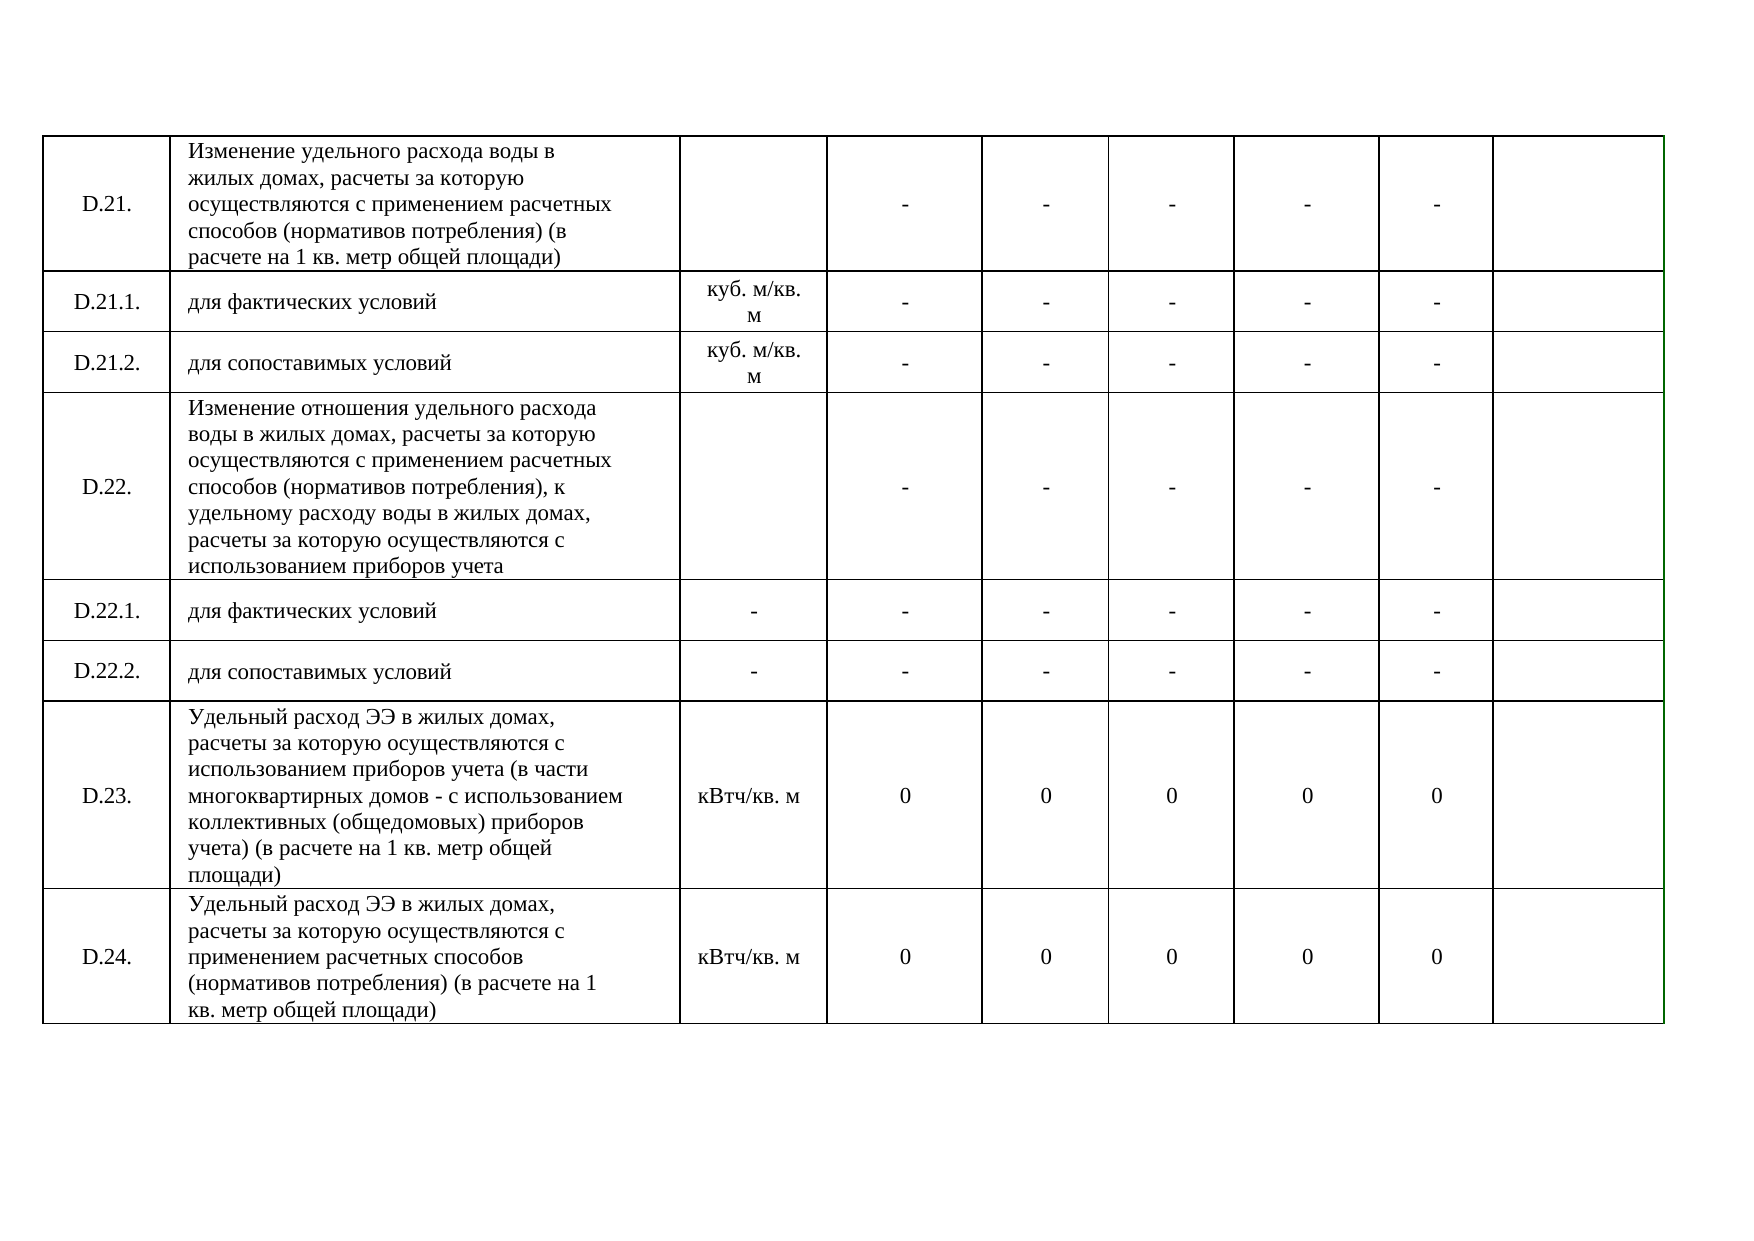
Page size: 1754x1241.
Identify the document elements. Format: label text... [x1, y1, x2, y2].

table_cell куб. м/кв. м [681, 272, 826, 331]
table_cell 0 [983, 702, 1108, 888]
table_header [681, 137, 826, 270]
table_cell - [1109, 272, 1233, 331]
table_cell кВтч/кв. м [681, 889, 826, 1023]
table_cell [1494, 272, 1663, 331]
table_header - [1380, 137, 1492, 270]
table_cell [1494, 889, 1663, 1023]
table_cell - [1380, 332, 1492, 391]
table_cell куб. м/кв. м [681, 332, 826, 391]
table_header D.21. [44, 137, 169, 270]
table_cell - [681, 580, 826, 640]
table_cell - [1235, 580, 1378, 640]
table_cell D.22.1. [44, 580, 169, 640]
table_cell [1494, 332, 1663, 391]
table_header [1494, 137, 1663, 270]
table_cell D.21.2. [44, 332, 169, 391]
table_cell - [1109, 580, 1233, 640]
table_cell - [983, 272, 1108, 331]
table_cell - [983, 641, 1108, 700]
table_cell D.22. [44, 393, 169, 579]
table_cell [1494, 702, 1663, 888]
table_header - [828, 137, 981, 270]
table_cell D.21.1. [44, 272, 169, 331]
table_cell для фактических условий [171, 272, 679, 331]
table_header - [1109, 137, 1233, 270]
table_cell D.22.2. [44, 641, 169, 700]
table_cell 0 [1235, 889, 1378, 1023]
table_header - [983, 137, 1108, 270]
table_cell 0 [1380, 702, 1492, 888]
table_header - [1235, 137, 1378, 270]
table_cell [1494, 393, 1663, 579]
table_cell Удельный расход ЭЭ в жилых домах, расчеты за которую осуществляются с использованием приборов учета (в части многоквартирных домов - с использованием коллективных (общедомовых) приборов учета) (в расчете на 1 кв. метр общей площади) [171, 702, 679, 888]
table_cell - [983, 580, 1108, 640]
table_cell для фактических условий [171, 580, 679, 640]
table_cell D.24. [44, 889, 169, 1023]
table_cell - [1109, 393, 1233, 579]
table_cell 0 [1109, 889, 1233, 1023]
table_cell - [1235, 272, 1378, 331]
table_cell - [1380, 580, 1492, 640]
table_cell - [983, 393, 1108, 579]
table_cell 0 [828, 702, 981, 888]
table_cell для сопоставимых условий [171, 332, 679, 391]
table_cell - [828, 580, 981, 640]
table_cell 0 [1235, 702, 1378, 888]
table_cell - [1235, 641, 1378, 700]
table_cell - [1380, 393, 1492, 579]
table_cell - [681, 641, 826, 700]
table_cell - [1380, 641, 1492, 700]
table_cell 0 [1109, 702, 1233, 888]
table_cell - [828, 393, 981, 579]
table_cell [681, 393, 826, 579]
table_header Изменение удельного расхода воды в жилых домах, расчеты за которую осуществляются с применением расчетных способов (нормативов потребления) (в расчете на 1 кв. метр общей площади) [171, 137, 679, 270]
table_cell 0 [828, 889, 981, 1023]
table_cell [1494, 580, 1663, 640]
table_cell - [828, 332, 981, 391]
table_cell - [983, 332, 1108, 391]
table_cell D.23. [44, 702, 169, 888]
table_cell 0 [983, 889, 1108, 1023]
table_cell - [828, 272, 981, 331]
table_cell - [1235, 393, 1378, 579]
table_cell - [1235, 332, 1378, 391]
table_cell - [828, 641, 981, 700]
table_cell Изменение отношения удельного расхода воды в жилых домах, расчеты за которую осуществляются с применением расчетных способов (нормативов потребления), к удельному расходу воды в жилых домах, расчеты за которую осуществляются с использованием приборов учета [171, 393, 679, 579]
table_cell Удельный расход ЭЭ в жилых домах, расчеты за которую осуществляются с применением расчетных способов (нормативов потребления) (в расчете на 1 кв. метр общей площади) [171, 889, 679, 1023]
table_cell кВтч/кв. м [681, 702, 826, 888]
table_cell [1494, 641, 1663, 700]
table_cell для сопоставимых условий [171, 641, 679, 700]
table_cell 0 [1380, 889, 1492, 1023]
table_cell - [1109, 641, 1233, 700]
table_cell - [1109, 332, 1233, 391]
table_cell - [1380, 272, 1492, 331]
